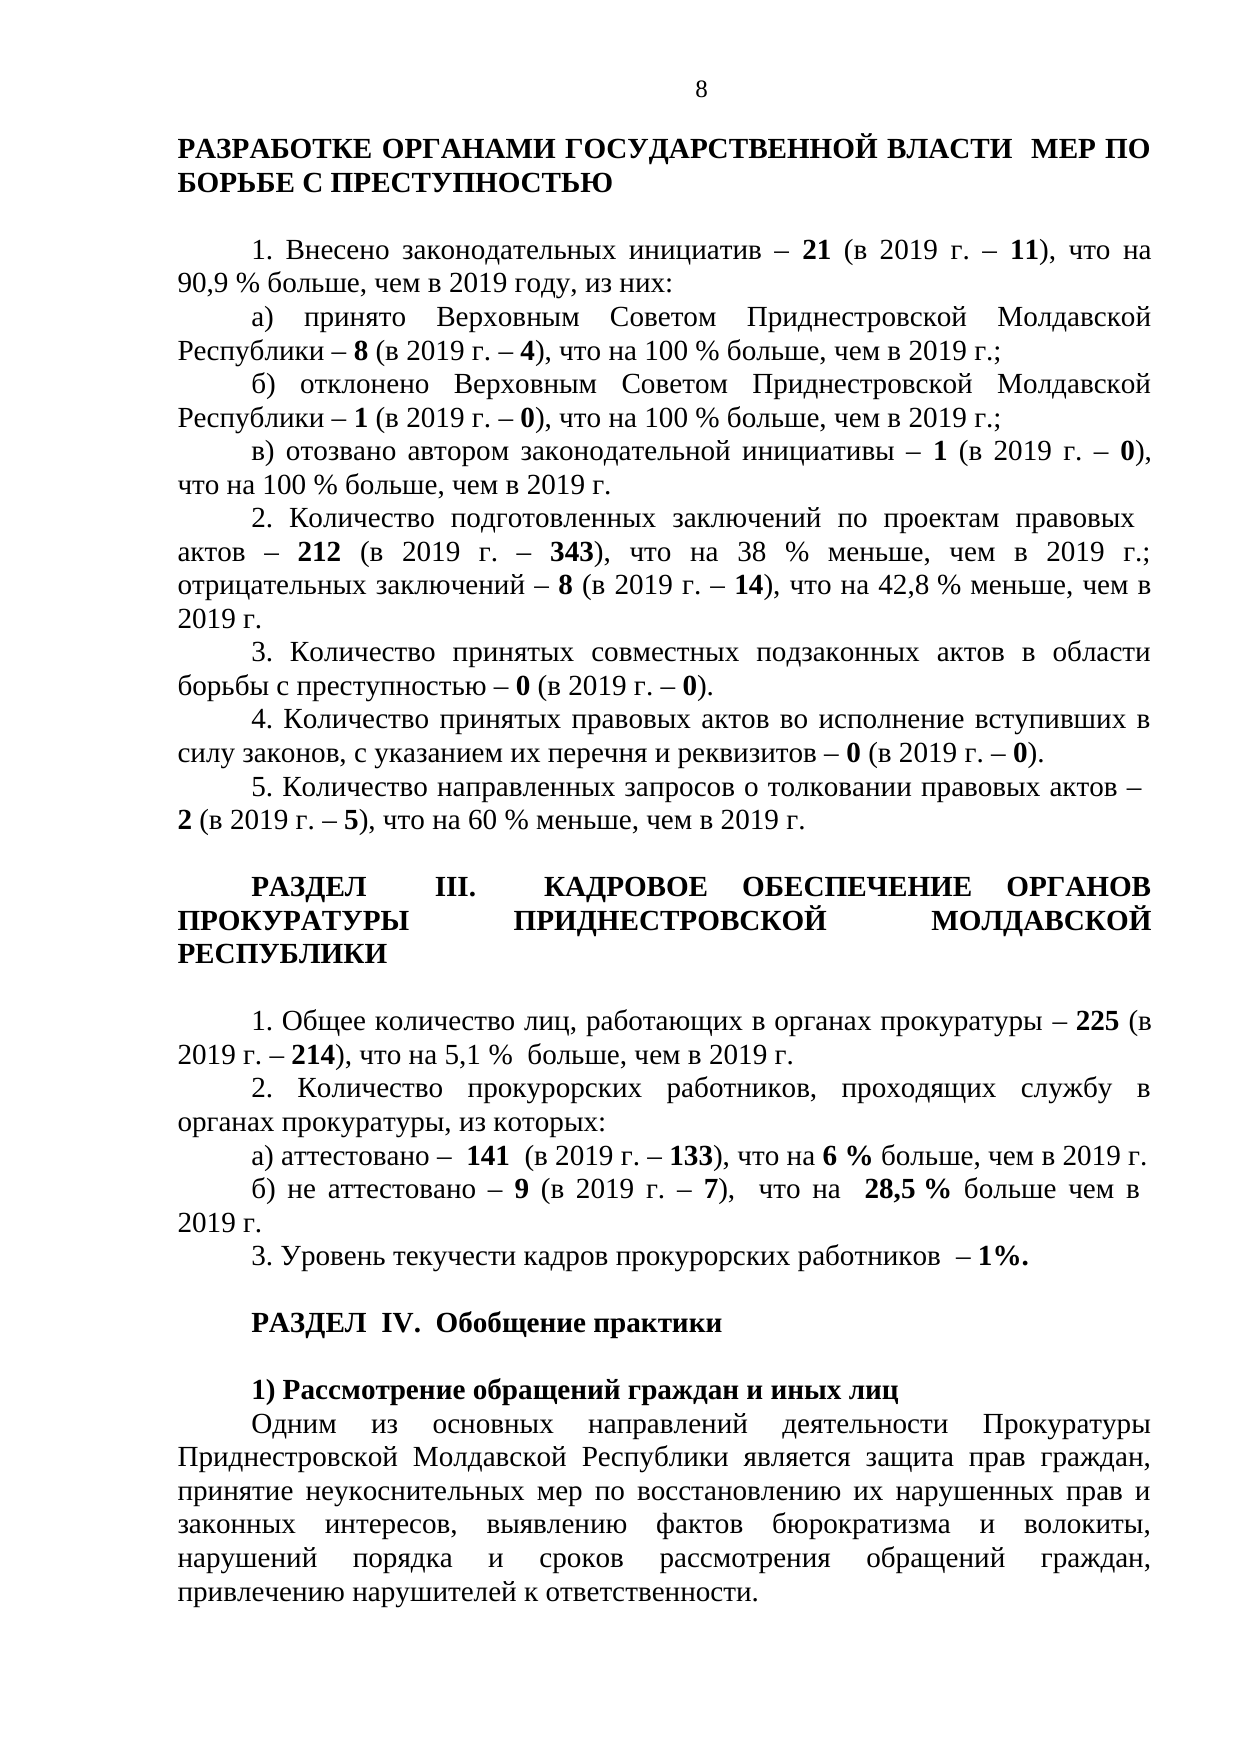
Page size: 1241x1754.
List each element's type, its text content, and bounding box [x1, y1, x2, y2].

text 1) Рассмотрение обращений граждан и иных лиц [177, 1372, 1152, 1406]
text 1. Внесено законодательных инициатив – 21 (в 2019 г. – 11), что на 90,9 % больше, чем в 2019 году, из них: [177, 232, 1152, 299]
text 2. Количество подготовленных заключений по проектам правовых актов – 212 (в 2019 г. – 343), что на 38 % меньше, чем в 2019 г.; отрицательных заключений – 8 (в 2019 г. – 14), что на 42,8 % меньше, чем в 2019 г. [177, 500, 1152, 634]
text 2. Количество прокурорских работников, проходящих службу в органах прокуратуры, из которых: [177, 1071, 1152, 1138]
text 5. Количество направленных запросов о толковании правовых актов – 2 (в 2019 г. – 5), что на 60 % меньше, чем в 2019 г. [177, 769, 1152, 836]
text 3. Уровень текучести кадров прокурорских работников – 1%. [177, 1238, 1152, 1272]
text а) аттестовано – 141 (в 2019 г. – 133), что на 6 % больше, чем в 2019 г. [177, 1138, 1152, 1171]
text б) не аттестовано – 9 (в 2019 г. – 7), что на 28,5 % больше чем в 2019 г. [177, 1171, 1152, 1238]
text б) отклонено Верховным Советом Приднестровской Молдавской Республики – 1 (в 2019 г. – 0), что на 100 % больше, чем в 2019 г.; [177, 366, 1152, 433]
text РАЗДЕЛ III. КАДРОВОЕ ОБЕСПЕЧЕНИЕ ОРГАНОВ ПРОКУРАТУРЫ ПРИДНЕСТРОВСКОЙ МОЛДАВСКОЙ РЕСПУБЛИКИ [177, 869, 1152, 970]
text 4. Количество принятых правовых актов во исполнение вступивших в силу законов, с указанием их перечня и реквизитов – 0 (в 2019 г. – 0). [177, 702, 1152, 769]
text в) отозвано автором законодательной инициативы – 1 (в 2019 г. – 0), что на 100 % больше, чем в 2019 г. [177, 433, 1152, 500]
text 1. Общее количество лиц, работающих в органах прокуратуры – 225 (в 2019 г. – 214), что на 5,1 % больше, чем в 2019 г. [177, 1003, 1152, 1071]
text 3. Количество принятых совместных подзаконных актов в области борьбы с преступностью – 0 (в 2019 г. – 0). [177, 634, 1152, 702]
text а) принято Верховным Советом Приднестровской Молдавской Республики – 8 (в 2019 г. – 4), что на 100 % больше, чем в 2019 г.; [177, 299, 1152, 366]
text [177, 131, 1152, 198]
text Одним из основных направлений деятельности Прокуратуры Приднестровской Молдавской Республики является защита прав граждан, принятие неукоснительных мер по восстановлению их нарушенных прав и законных интересов, выявлению фактов бюрократизма и волокиты, нарушений порядка и сроков рассмотрения обращений граждан, привлечению нарушителей к ответственности. [177, 1406, 1152, 1607]
text РАЗДЕЛ IV. Обобщение практики [177, 1305, 1152, 1339]
